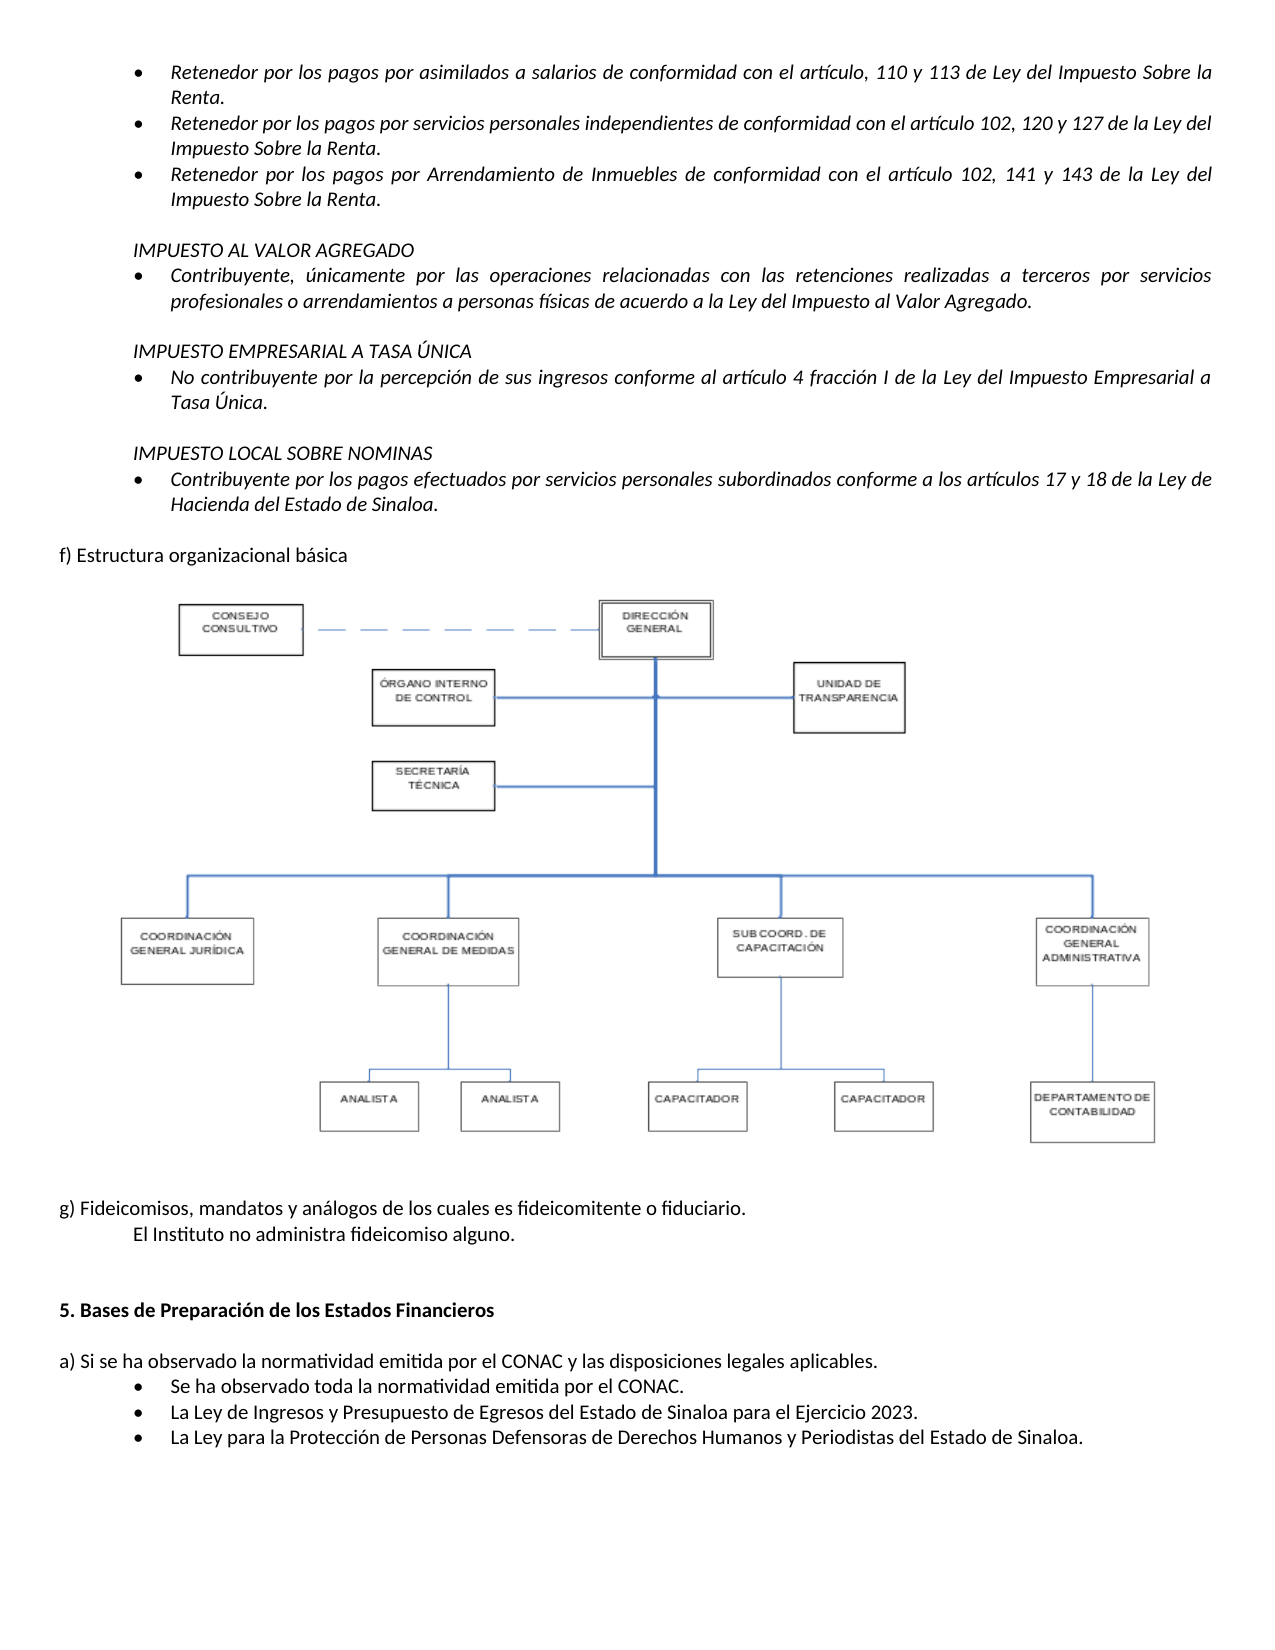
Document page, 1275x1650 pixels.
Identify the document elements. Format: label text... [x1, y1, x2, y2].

text IMPUESTO AL VALOR AGREGADO [133, 237, 1216, 262]
text IMPUESTO LOCAL SOBRE NOMINAS [133, 440, 1216, 466]
list Contribuyente, únicamente por las operaciones relacionadas con las retenciones realizadas a terceros por servicios profesionales o arrendamientos a personas físicas de acuerdo a la Ley del Impuesto al Valor Agregado. [133, 262, 1216, 313]
text 5. Bases de Preparación de los Estados Financieros [59, 1297, 1216, 1323]
list Retenedor por los pagos por asimilados a salarios de conformidad con el artículo, 110 y 113 de Ley del Impuesto Sobre la Renta. [133, 59, 1216, 110]
list La Ley para la Protección de Personas Defensoras de Derechos Humanos y Periodistas del Estado de Sinaloa. [133, 1424, 1216, 1450]
text g) Fideicomisos, mandatos y análogos de los cuales es fideicomitente o fiduciario. [59, 1196, 1216, 1221]
list Contribuyente por los pagos efectuados por servicios personales subordinados conforme a los artículos 17 y 18 de la Ley de Hacienda del Estado de Sinaloa. [133, 466, 1216, 517]
text El Instituto no administra fideicomiso alguno. [59, 1221, 1216, 1246]
list La Ley de Ingresos y Presupuesto de Egresos del Estado de Sinaloa para el Ejercicio 2023. [133, 1399, 1216, 1424]
list No contribuyente por la percepción de sus ingresos conforme al artículo 4 fracción I de la Ley del Impuesto Empresarial a Tasa Única. [133, 364, 1216, 415]
text IMPUESTO EMPRESARIAL A TASA ÚNICA [133, 339, 1216, 364]
text f) Estructura organizacional básica [59, 542, 1216, 567]
list Retenedor por los pagos por servicios personales independientes de conformidad con el artículo 102, 120 y 127 de la Ley del Impuesto Sobre la Renta. [133, 110, 1216, 161]
text a) Si se ha observado la normatividad emitida por el CONAC y las disposiciones legales aplicables. [59, 1348, 1216, 1373]
list Se ha observado toda la normatividad emitida por el CONAC. [133, 1373, 1216, 1399]
list Retenedor por los pagos por Arrendamiento de Inmuebles de conformidad con el artículo 102, 141 y 143 de la Ley del Impuesto Sobre la Renta. [133, 161, 1216, 212]
